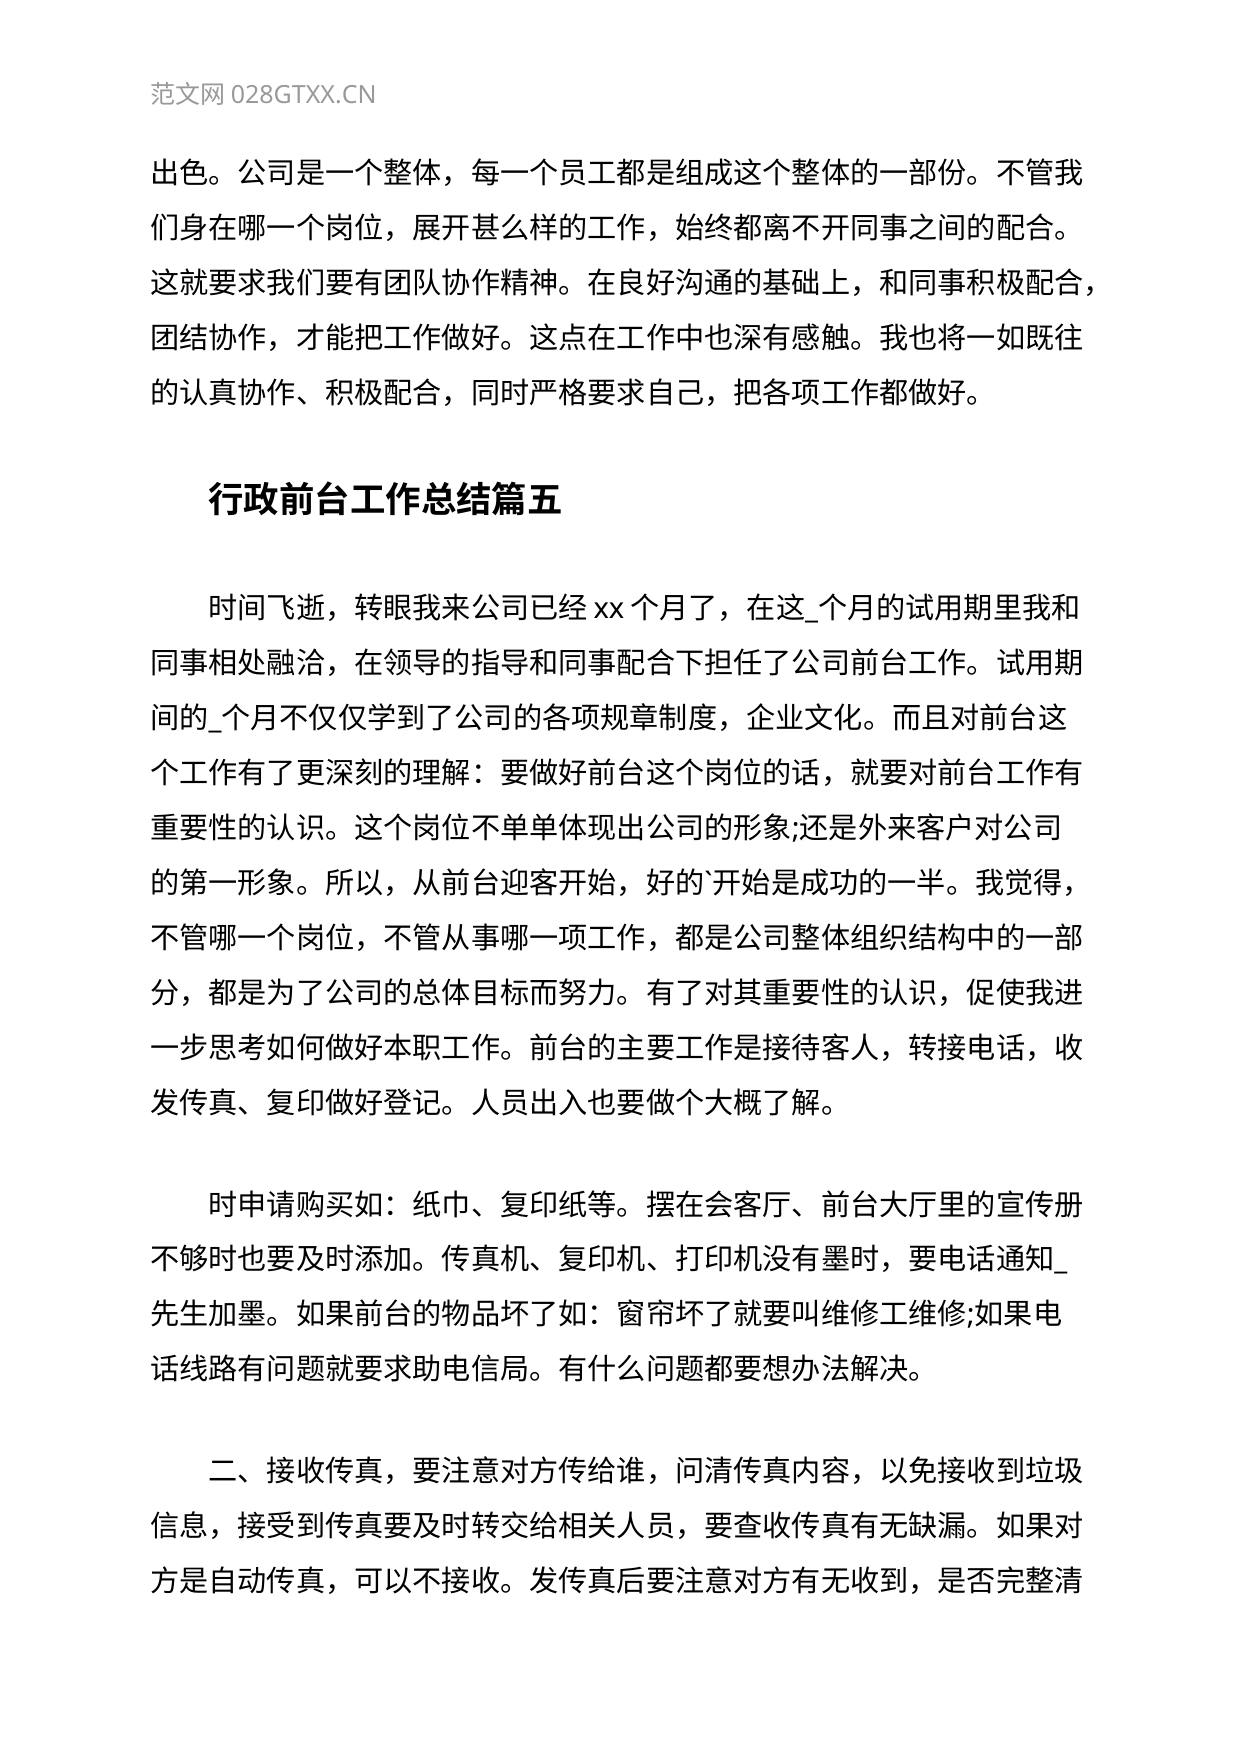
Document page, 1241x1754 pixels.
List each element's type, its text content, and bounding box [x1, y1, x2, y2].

text 时间飞逝，转眼我来公司已经xx个月了，在这_个月的试用期里我和同事相处融洽，在领导的指导和同事配合下担任了公司前台工作。试用期间的_个月不仅仅学到了公司的各项规章制度，企业文化。而且对前台这个工作有了更深刻的理解：要做好前台这个岗位的话，就要对前台工作有重要性的认识。这个岗位不单单体现出公司的形象;还是外来客户对公司的第一形象。所以，从前台迎客开始，好的`开始是成功的一半。我觉得，不管哪一个岗位，不管从事哪一项工作，都是公司整体组织结构中的一部分，都是为了公司的总体目标而努力。有了对其重要性的认识，促使我进一步思考如何做好本职工作。前台的主要工作是接待客人，转接电话，收发传真、复印做好登记。人员出入也要做个大概了解。 [150, 585, 1090, 1122]
text 时申请购买如：纸巾、复印纸等。摆在会客厅、前台大厅里的宣传册不够时也要及时添加。传真机、复印机、打印机没有墨时，要电话通知_先生加墨。如果前台的物品坏了如：窗帘坏了就要叫维修工维修;如果电话线路有问题就要求助电信局。有什么问题都要想办法解决。 [150, 1181, 1090, 1388]
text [150, 150, 1090, 412]
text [150, 1448, 1090, 1600]
text 行政前台工作总结篇五 [150, 471, 1090, 523]
